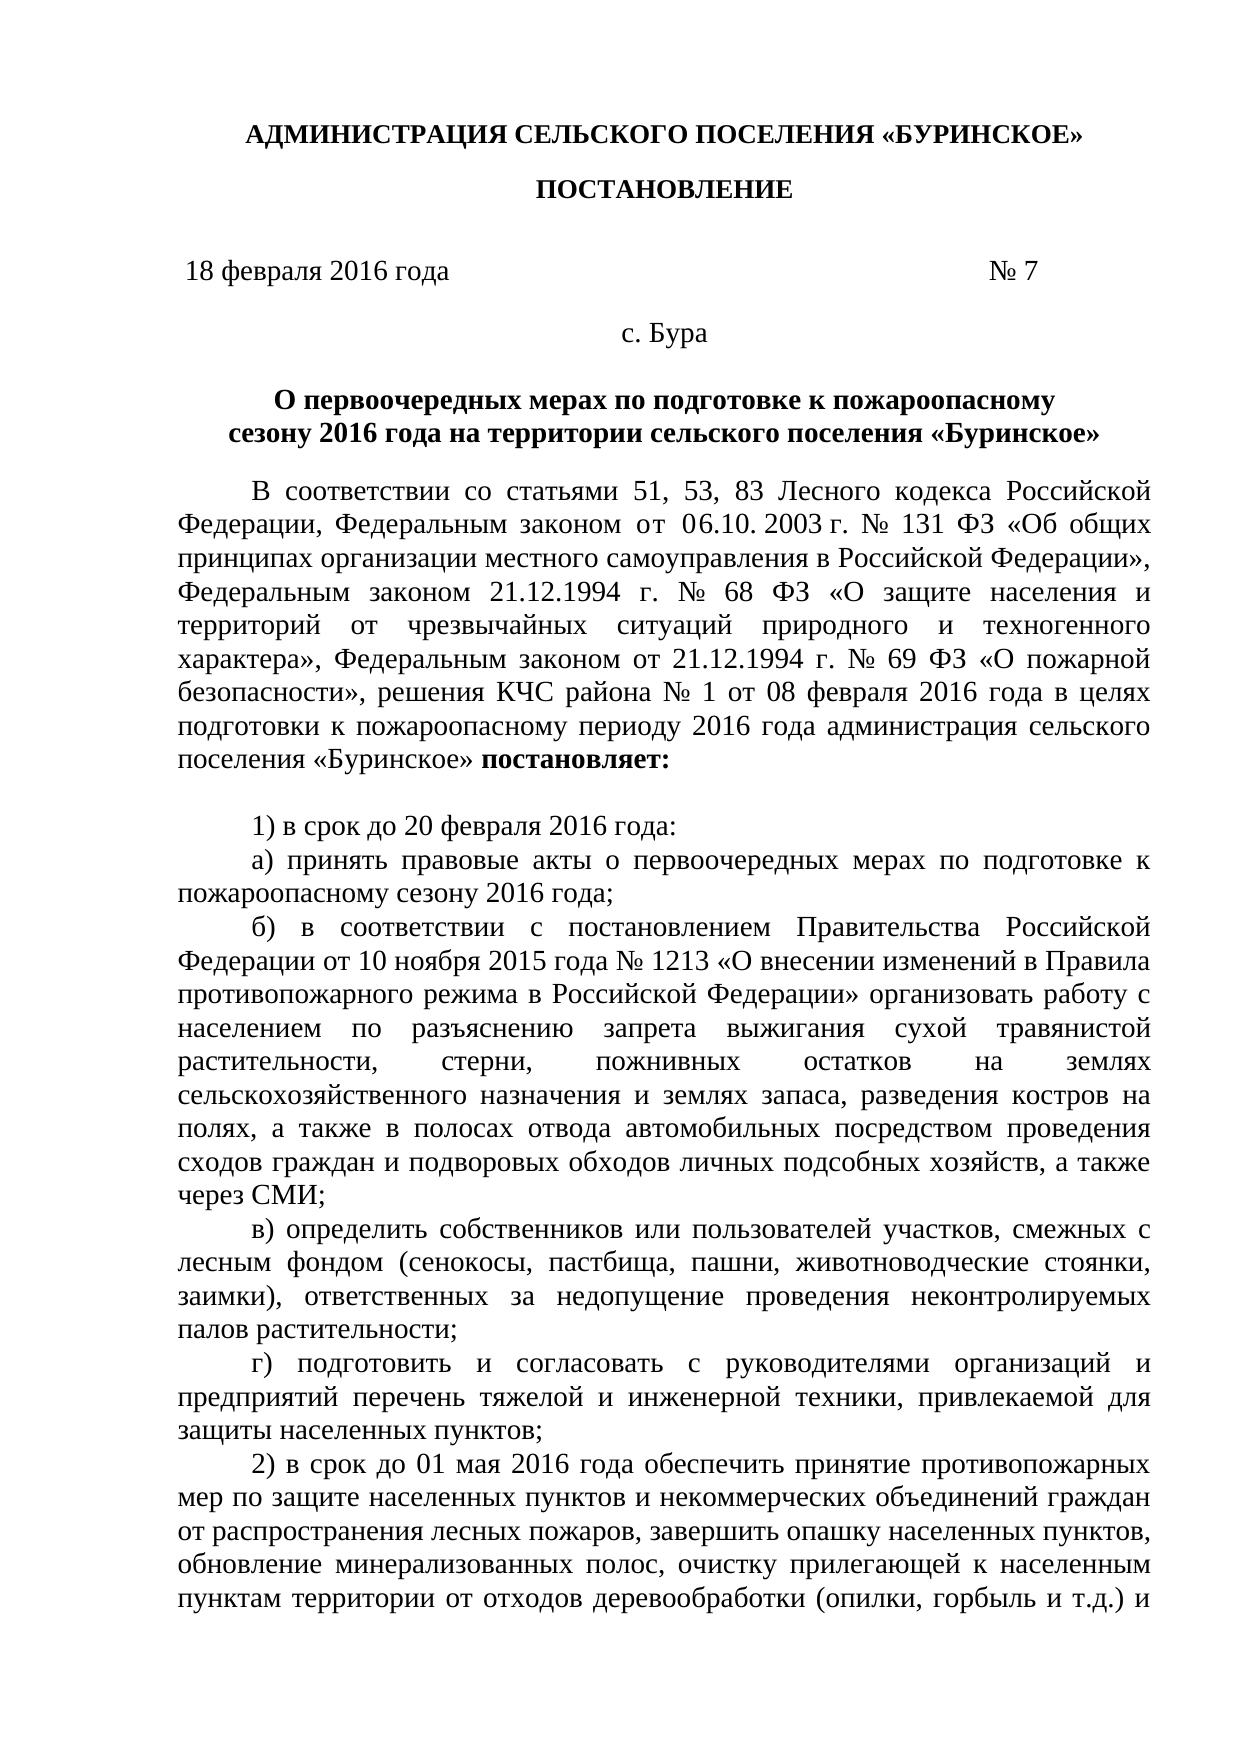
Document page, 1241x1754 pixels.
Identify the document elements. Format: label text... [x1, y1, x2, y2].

text с. Бура [177, 315, 1152, 348]
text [177, 1446, 1152, 1613]
text О первоочередных мерах по подготовке к пожароопасному [177, 382, 1152, 416]
text б) в соответствии с постановлением Правительства Российской Федерации от 10 ноября 2015 года № 1213 «О внесении изменений в Правила противопожарного режима в Российской Федерации» организовать работу с населением по разъяснению запрета выжигания сухой травянистой растительности, стерни, пожнивных остатков на землях сельскохозяйственного назначения и землях запаса, разведения костров на полях, а также в полосах отвода автомобильных посредством проведения сходов граждан и подворовых обходов личных подсобных хозяйств, а также через СМИ; [177, 909, 1152, 1211]
text г) подготовить и согласовать с руководителями организаций и предприятий перечень тяжелой и инженерной техники, привлекаемой для защиты населенных пунктов; [177, 1345, 1152, 1446]
text АДМИНИСТРАЦИЯ СЕЛЬСКОГО ПОСЕЛЕНИЯ «БУРИНСКОЕ» [177, 118, 1152, 149]
title В соответствии со статьями 51, 53, 83 Лесного кодекса Российской Федерации, Федеральным законом от 06.10. 2003 г. № 131 ФЗ «Об общих принципах организации местного самоуправления в Российской Федерации», Федеральным законом 21.12.1994 г. № 68 ФЗ «О защите населения и территорий от чрезвычайных ситуаций природного и техногенного характера», Федеральным законом от 21.12.1994 г. № 69 ФЗ «О пожарной безопасности», решения КЧС района № 1 от 08 февраля 2016 года в целях подготовки к пожароопасному периоду 2016 года администрация сельского поселения «Буринское» постановляет: [177, 473, 1152, 775]
text 18 февраля 2016 года № 7 [177, 253, 1152, 286]
text ПОСТАНОВЛЕНИЕ [177, 173, 1152, 204]
text сезону 2016 года на территории сельского поселения «Буринское» [177, 416, 1152, 449]
text в) определить собственников или пользователей участков, смежных с лесным фондом (сенокосы, пастбища, пашни, животноводческие стоянки, заимки), ответственных за недопущение проведения неконтролируемых палов растительности; [177, 1211, 1152, 1345]
text 1) в срок до 20 февраля 2016 года: [177, 808, 1152, 842]
text а) принять правовые акты о первоочередных мерах по подготовке к пожароопасному сезону 2016 года; [177, 842, 1152, 909]
